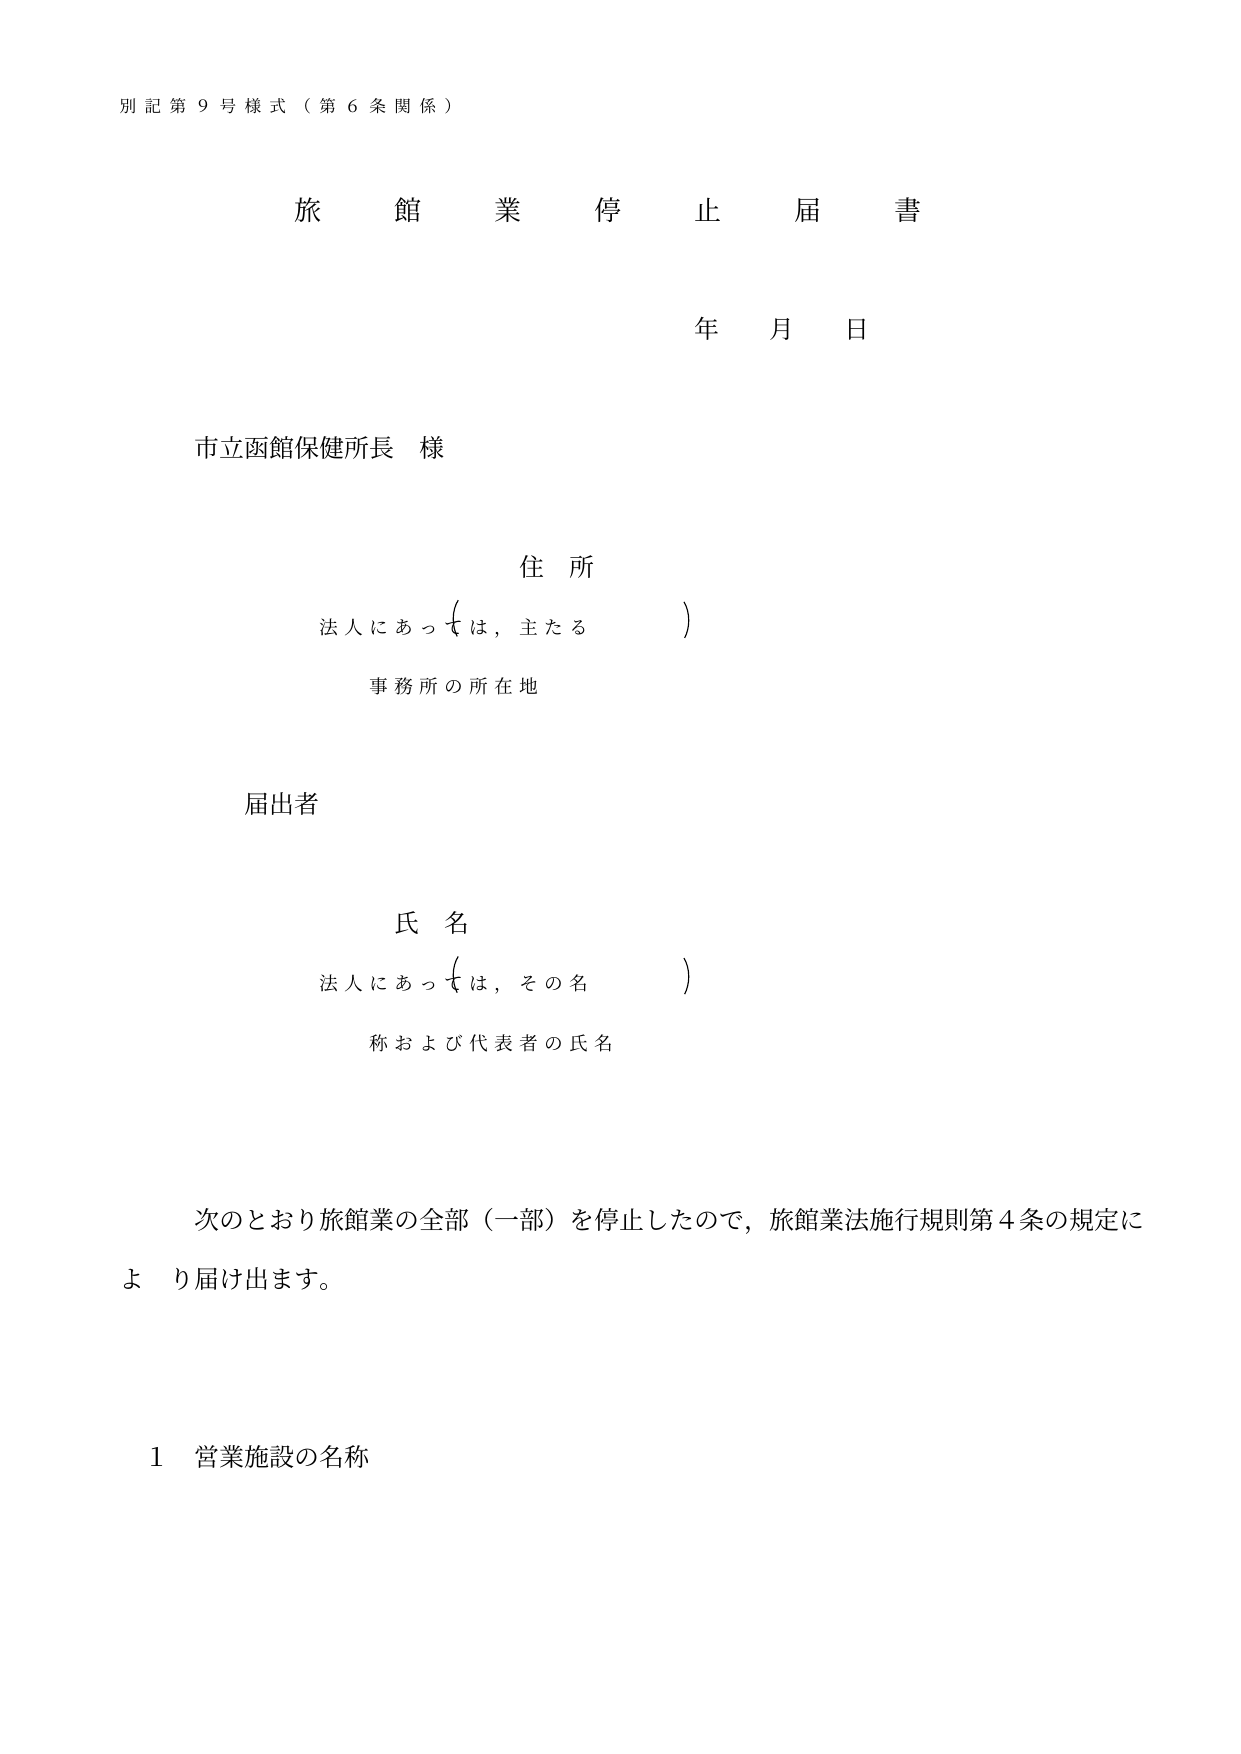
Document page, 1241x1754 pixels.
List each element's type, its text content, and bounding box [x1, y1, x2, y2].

text 届出者 [119, 773, 1144, 832]
text 法人にあっては，その名 [119, 951, 1144, 1011]
text １ 営業施設の名称 [119, 1426, 1144, 1486]
text 氏 名 [119, 892, 1144, 951]
text 住 所 [119, 536, 1144, 595]
text 年 月 日 [119, 298, 1144, 357]
text 別記第９号様式（第６条関係） [119, 90, 1144, 120]
text 法人にあっては，主たる [119, 595, 1144, 654]
text 事務所の所在地 [119, 654, 1144, 714]
text 旅 館 業 停 止 届 書 [119, 179, 1144, 239]
text 市立函館保健所長 様 [119, 417, 1144, 476]
text 称および代表者の氏名 [119, 1011, 1144, 1070]
text 次のとおり旅館業の全部（一部）を停止したので，旅館業法施行規則第４条の規定によ り届け出ます。 [119, 1189, 1144, 1307]
